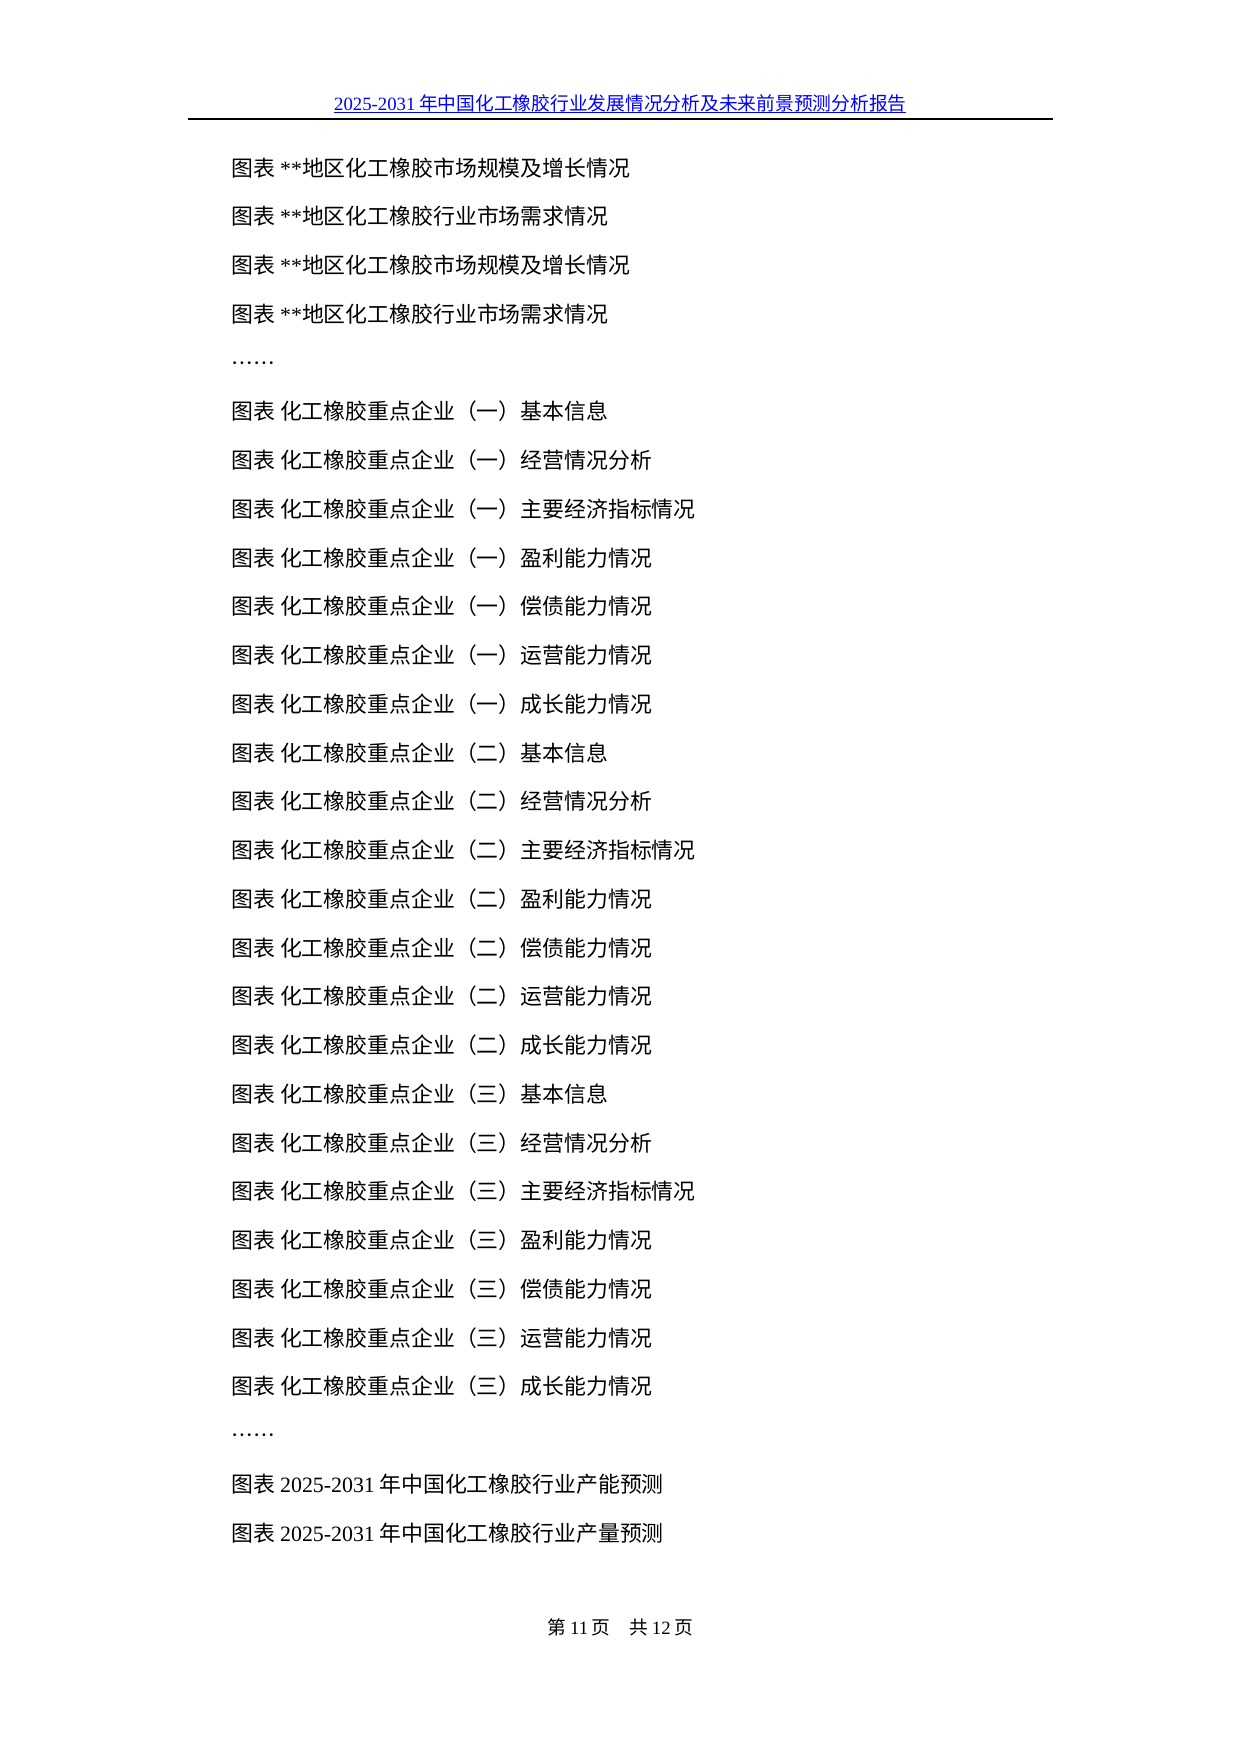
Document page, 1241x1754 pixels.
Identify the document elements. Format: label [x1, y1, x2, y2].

text [187, 150, 1053, 1548]
